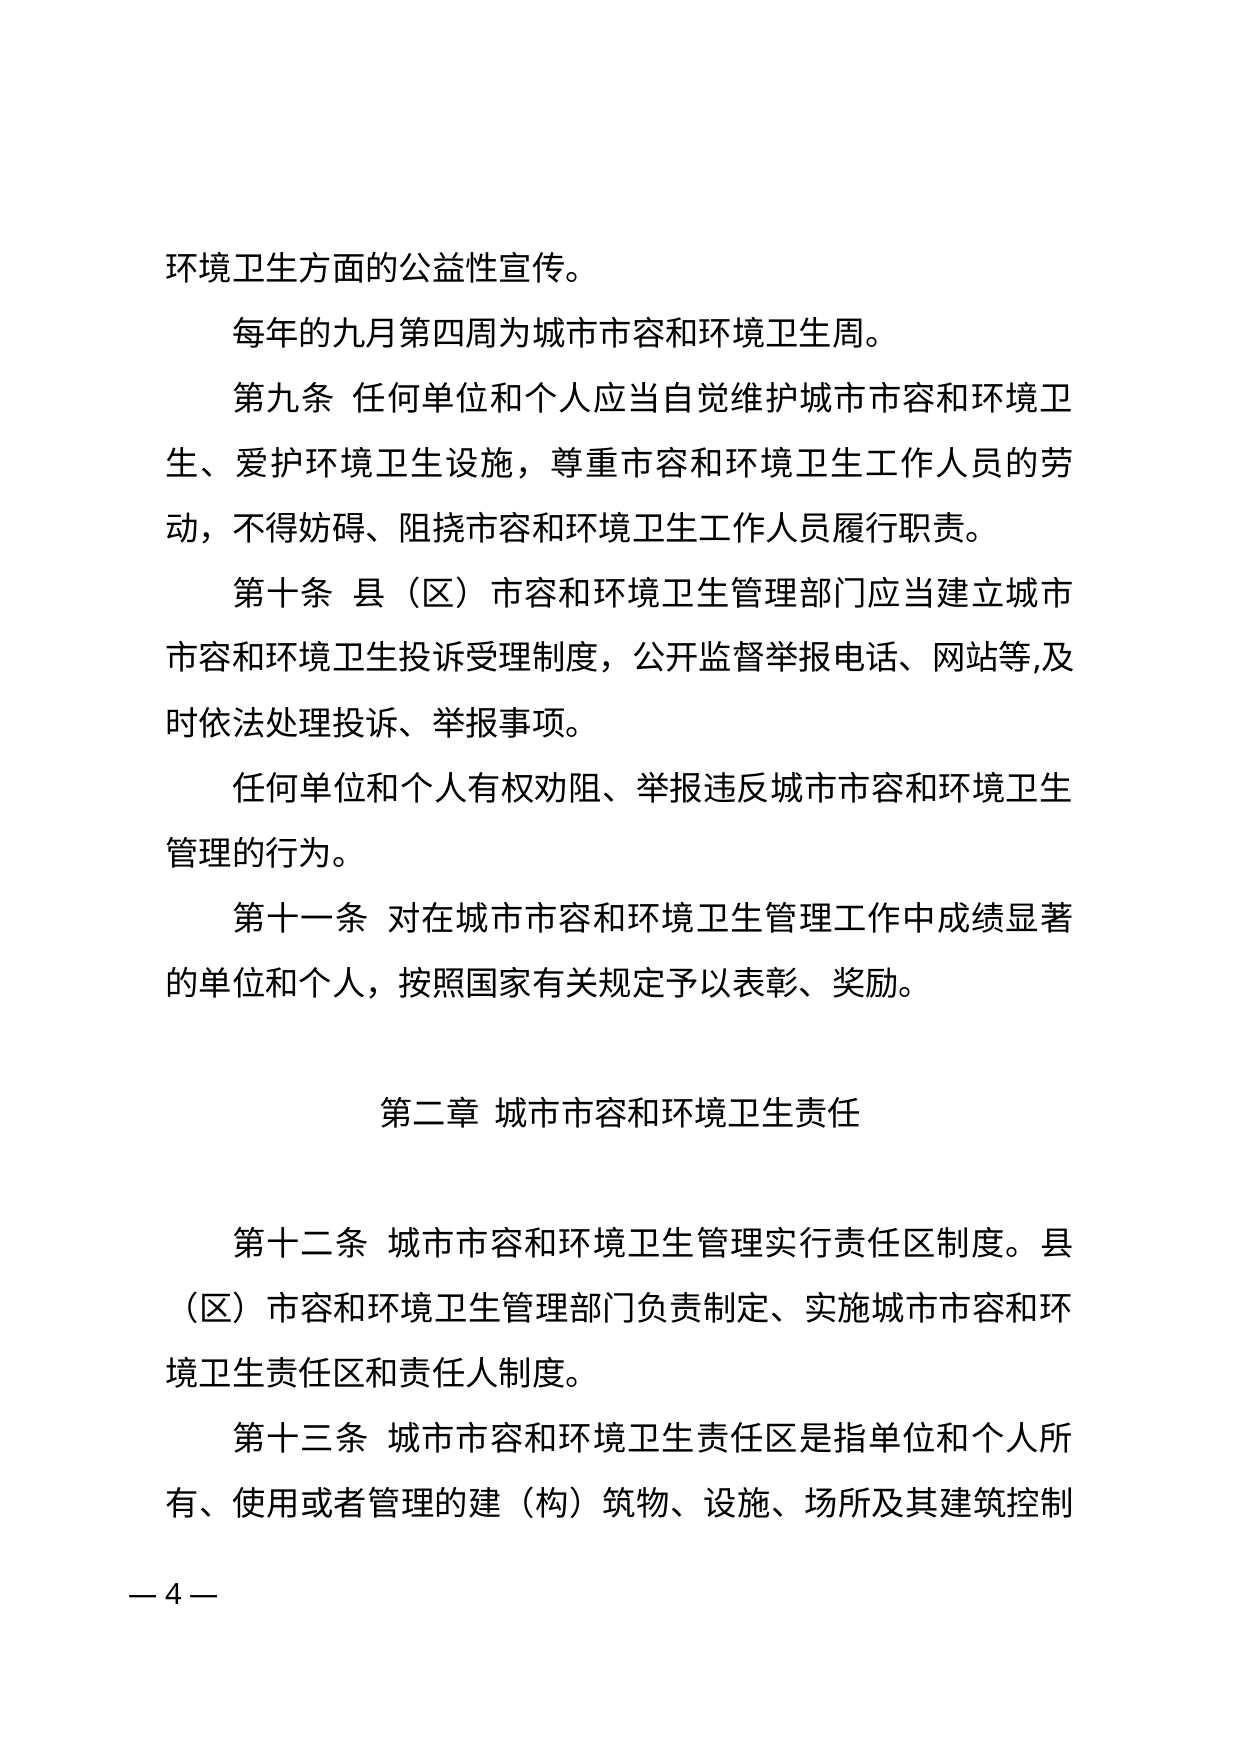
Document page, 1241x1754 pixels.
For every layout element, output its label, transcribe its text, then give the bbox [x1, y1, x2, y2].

text 第十一条 对在城市市容和环境卫生管理工作中成绩显著的单位和个人，按照国家有关规定予以表彰、奖励。 [165, 883, 1075, 1013]
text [165, 1403, 1075, 1533]
text 第九条 任何单位和个人应当自觉维护城市市容和环境卫生、爱护环境卫生设施，尊重市容和环境卫生工作人员的劳动，不得妨碍、阻挠市容和环境卫生工作人员履行职责。 [165, 363, 1075, 558]
text 每年的九月第四周为城市市容和环境卫生周。 [165, 298, 1075, 363]
text 第十条 县（区）市容和环境卫生管理部门应当建立城市市容和环境卫生投诉受理制度，公开监督举报电话、网站等,及时依法处理投诉、举报事项。 [165, 558, 1075, 753]
text 任何单位和个人有权劝阻、举报违反城市市容和环境卫生管理的行为。 [165, 753, 1075, 883]
text 第十二条 城市市容和环境卫生管理实行责任区制度。县（区）市容和环境卫生管理部门负责制定、实施城市市容和环境卫生责任区和责任人制度。 [165, 1208, 1075, 1403]
text 第二章 城市市容和环境卫生责任 [165, 1078, 1075, 1143]
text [165, 233, 1075, 298]
